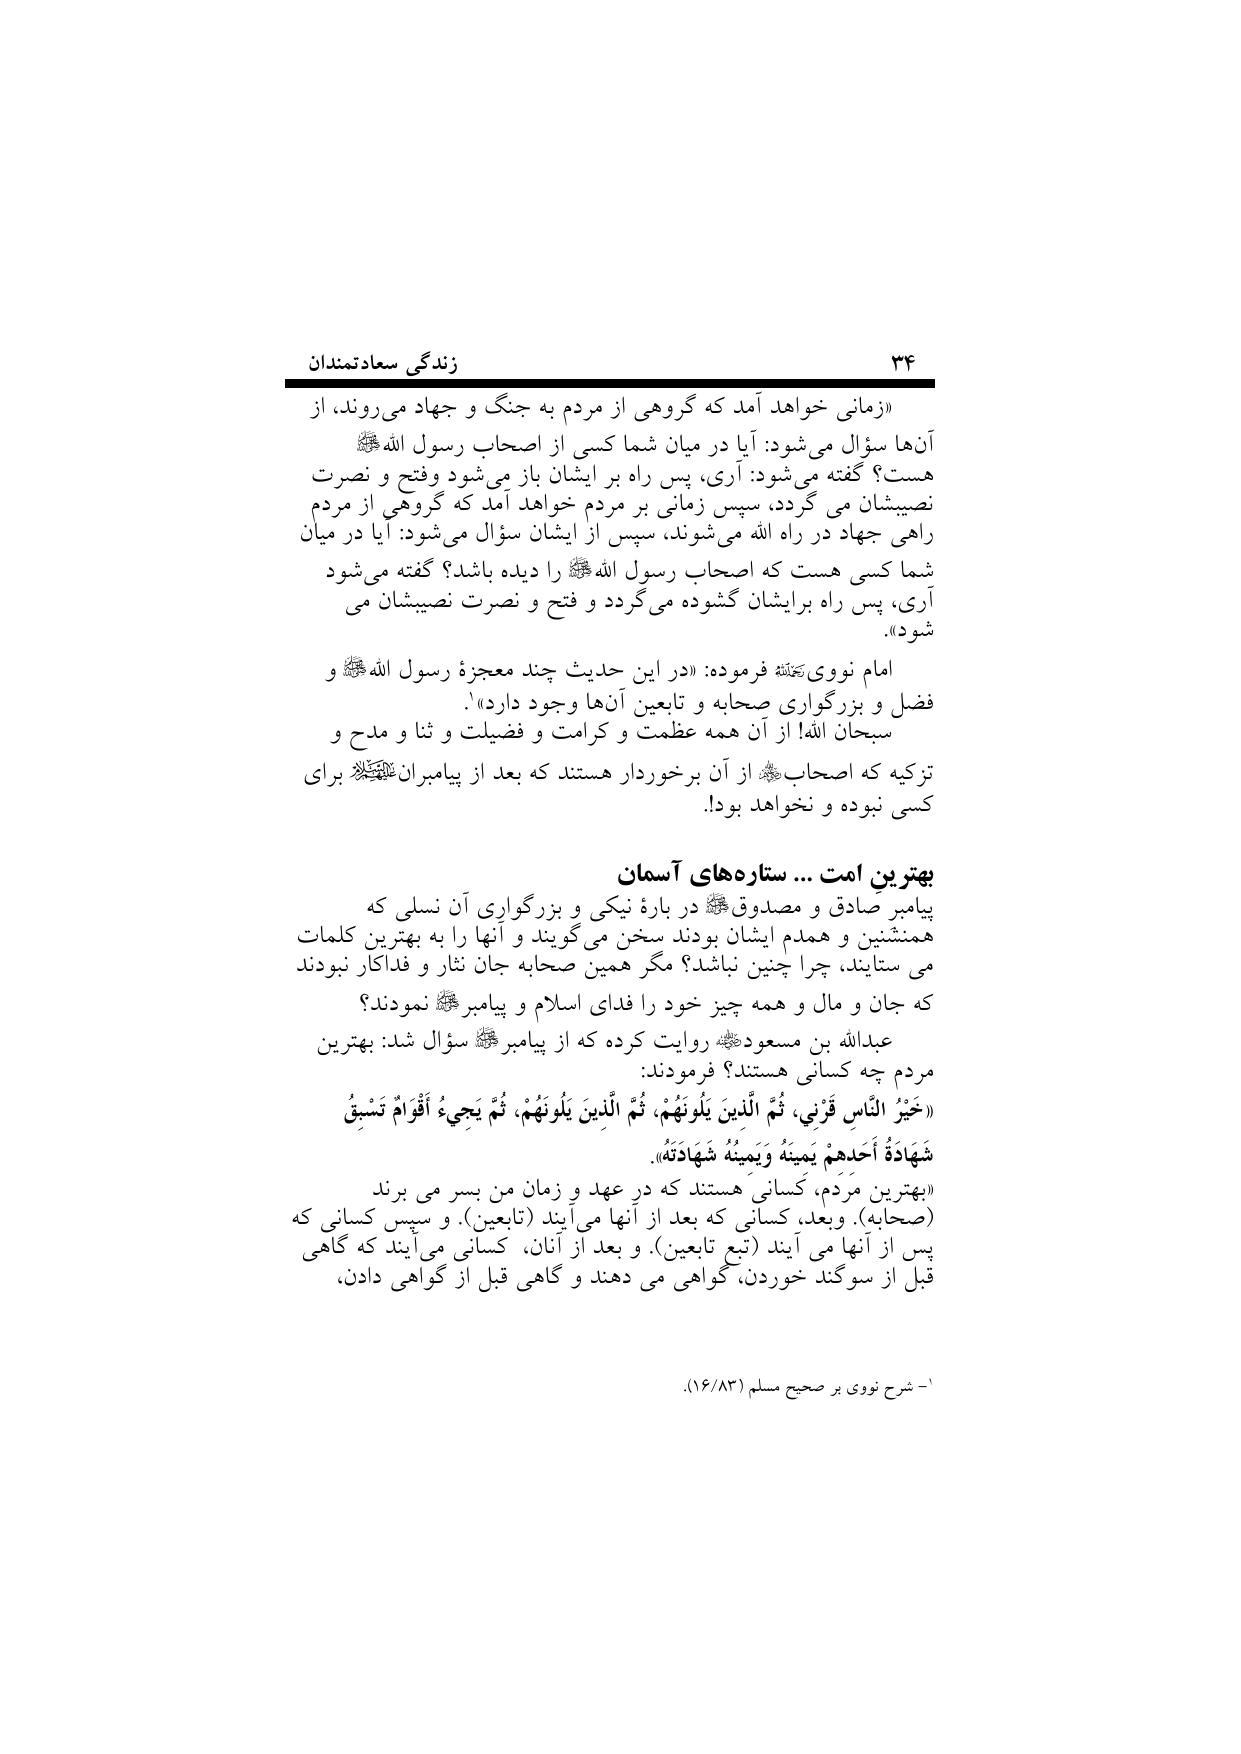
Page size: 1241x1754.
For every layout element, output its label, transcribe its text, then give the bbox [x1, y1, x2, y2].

text بهترینِ امت ... ستاره‌های آسمان [289, 860, 933, 887]
text پیامبرِ صادق و مصدوق در بارۀ نیکی و بزرگواری آن نسلی که همنشنین و همدم ایشان بودند سخن می‌گویند و آنها را به بهترین کلمات می ستایند، چرا چنین نباشد؟ مگر همین صحابه جان نثار و فداکار نبودند که جان و مال و همه چیز خود را فدای اسلام و پیامبر نمودند؟ [289, 887, 933, 1022]
text «خَيْرُ النَّاسِ قَرْنِي، ثُمَّ الَّذِينَ يَلُونَهُمْ، ثُمَّ الَّذِينَ يَلُونَهُمْ، ثُمَّ يَجِيءُ أَقْوَامٌ تَسْبِقُ شَهَادَةُ أَحَدِهِمْ يَمِينَهُ وَيَمِينُهُ شَهَادَتَهُ». [289, 1089, 933, 1178]
text سبحان الله! از آن همه عظمت و کرامت و فضیلت و ثنا و مدح و تزکیه که اصحاب از آن برخوردار هستند که بعد از پیامبرانﻹ برای کسی نبوده و نخواهد بود!. [289, 721, 933, 823]
text عبدالله بن مسعود روایت کرده که از پیامبر سؤال شد: بهترین مردم چه کسانی هستند؟ فرمودند: [289, 1022, 933, 1089]
text «زمانی خواهد آمد که گروهی از مردم به جنگ و جهاد می‌روند، از آن‌ها سؤال می‌شود: آیا در میان شما کسی از اصحاب رسول الله هست؟ گفته می‌شود: آری، پس راه بر ایشان باز می‌شود وفتح و نصرت نصیبشان می گردد، سپس زمانی بر مردم خواهد آمد که گروهی از مردم راهی جهاد در راه الله می‌شوند، سپس از ایشان سؤال می‌شود: آیا در میان شما کسی هست که اصحاب رسول الله را دیده باشد؟ گفته می‌شود آری، پس راه برایشان گشوده می‌گردد و فتح و نصرت نصیبشان می شود». [289, 396, 933, 648]
text امام نووی: فرموده: «در این حدیث چند معجزۀ رسول الله و فضل و بزرگواری صحابه و تابعین آن‌ها وجود دارد». [289, 648, 933, 721]
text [289, 1178, 933, 1295]
